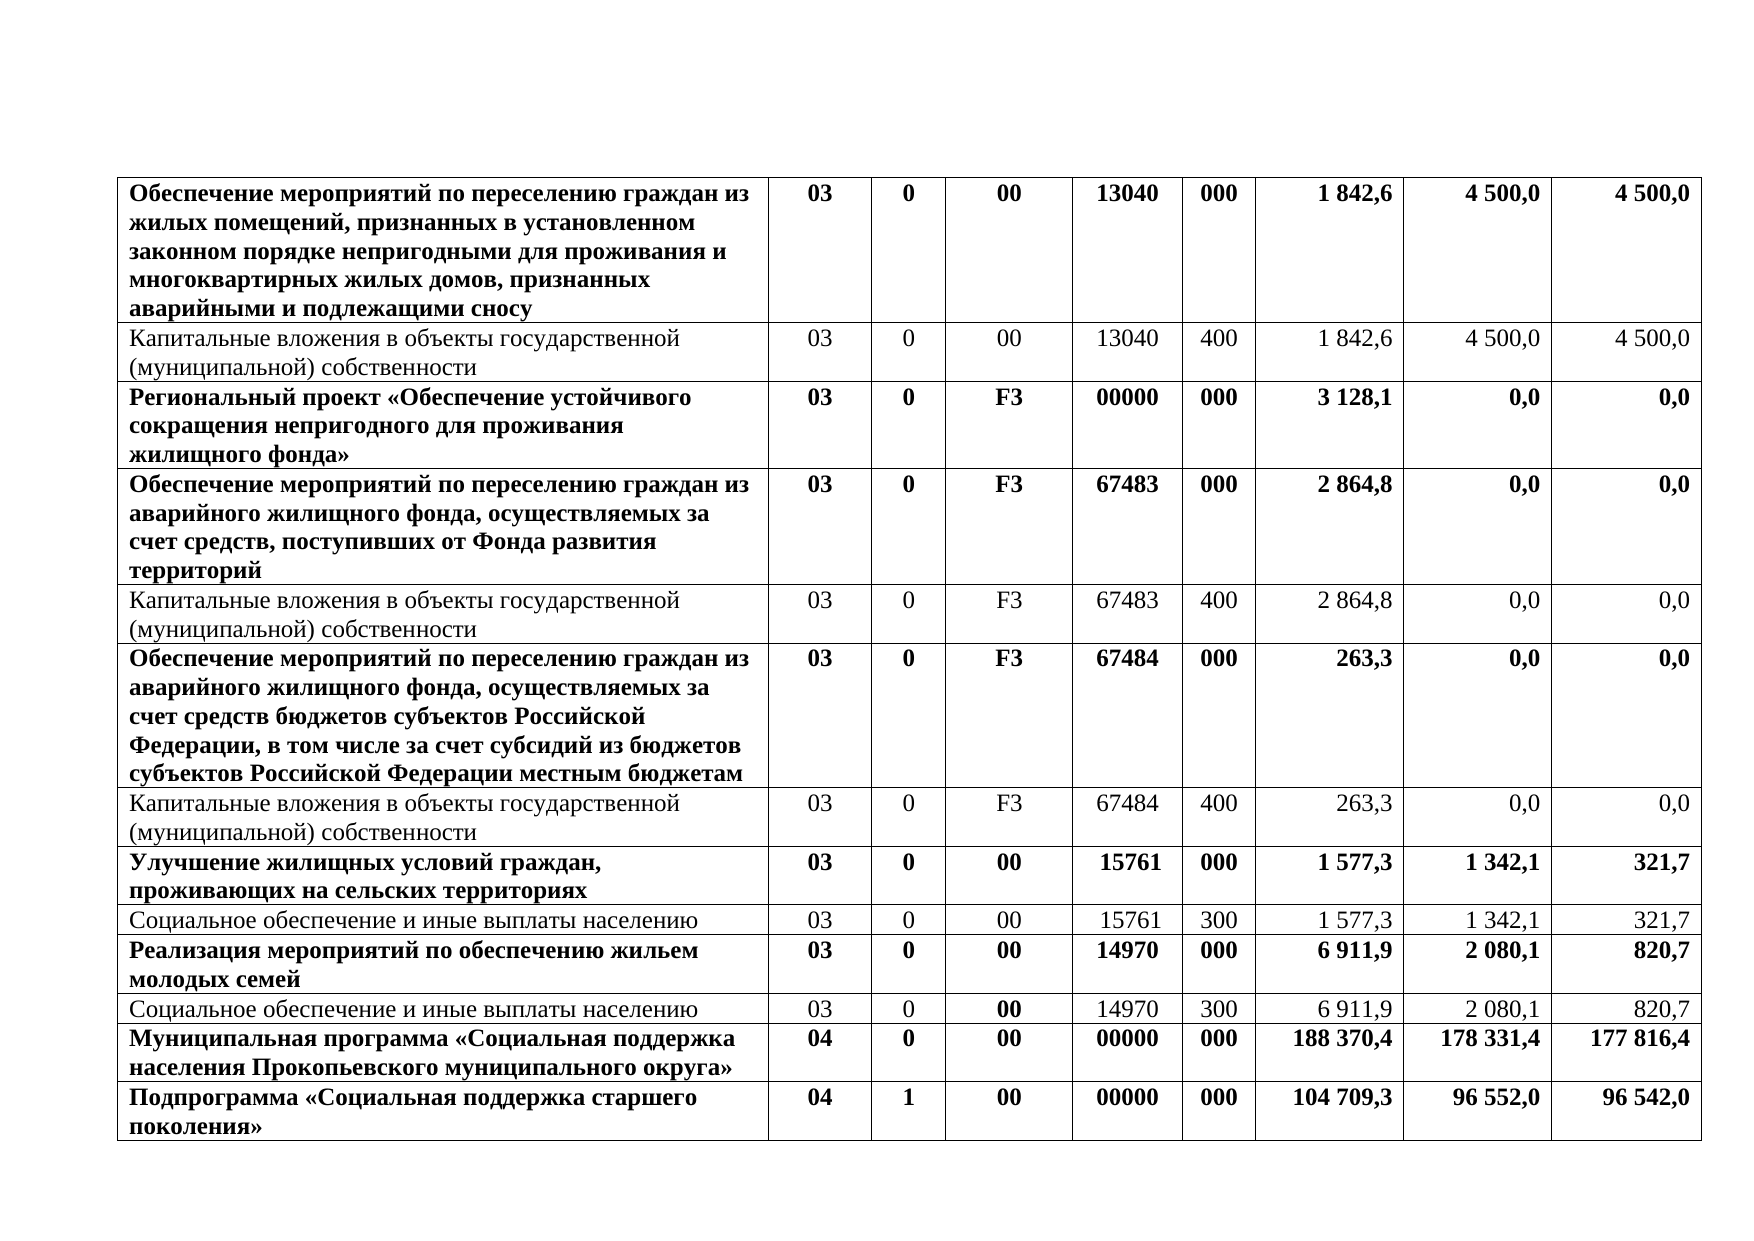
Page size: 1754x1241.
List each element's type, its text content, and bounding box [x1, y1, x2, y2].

table_cell 0,0 [1552, 585, 1701, 642]
table_cell 1 577,3 [1256, 905, 1403, 934]
table_cell 00000 [1073, 1024, 1182, 1081]
table_cell 0 [872, 788, 945, 846]
table_cell 67483 [1073, 469, 1182, 584]
table_cell 0,0 [1404, 585, 1551, 642]
table_cell 15761 [1073, 847, 1182, 904]
table_cell F3 [946, 788, 1072, 846]
table_cell 0,0 [1404, 788, 1551, 846]
table_cell 1 342,1 [1404, 905, 1551, 934]
table_cell 0 [872, 382, 945, 468]
table_cell 00000 [1073, 1082, 1182, 1139]
table_cell Капитальные вложения в объекты государственной (муниципальной) собственности [118, 585, 768, 642]
table_cell 000 [1183, 469, 1255, 584]
table_cell 1 [872, 1082, 945, 1139]
table_cell 03 [769, 935, 871, 993]
table_cell 321,7 [1552, 905, 1701, 934]
table_cell 820,7 [1552, 994, 1701, 1022]
table_cell 00 [946, 847, 1072, 904]
table_cell 1 342,1 [1404, 847, 1551, 904]
table_cell 13040 [1073, 323, 1182, 381]
table_cell F3 [946, 382, 1072, 468]
table_cell 00 [946, 994, 1072, 1022]
table_cell 03 [769, 788, 871, 846]
table_cell 03 [769, 847, 871, 904]
table_cell Региональный проект «Обеспечение устойчивого сокращения непригодного для проживания жилищного фонда» [118, 382, 768, 468]
table_cell 2 080,1 [1404, 994, 1551, 1022]
table_cell 0,0 [1404, 644, 1551, 787]
table_cell 1 842,6 [1256, 323, 1403, 381]
table_cell 000 [1183, 644, 1255, 787]
table_cell 4 500,0 [1552, 323, 1701, 381]
table_cell 04 [769, 1024, 871, 1081]
table_cell Подпрограмма «Социальная поддержка старшего поколения» [118, 1082, 768, 1139]
table_cell 177 816,4 [1552, 1024, 1701, 1081]
table_cell Реализация мероприятий по обеспечению жильем молодых семей [118, 935, 768, 993]
table_cell 0,0 [1404, 469, 1551, 584]
table_cell 4 500,0 [1404, 178, 1551, 322]
table_cell 4 500,0 [1552, 178, 1701, 322]
table_cell 0 [872, 644, 945, 787]
table_cell 000 [1183, 178, 1255, 322]
table_cell 4 500,0 [1404, 323, 1551, 381]
table_cell 000 [1183, 1024, 1255, 1081]
table_cell 1 577,3 [1256, 847, 1403, 904]
table_cell Социальное обеспечение и иные выплаты населению [118, 905, 768, 934]
table_cell 263,3 [1256, 788, 1403, 846]
table_cell 00 [946, 1024, 1072, 1081]
table_cell Обеспечение мероприятий по переселению граждан из аварийного жилищного фонда, осуществляемых за счет средств, поступивших от Фонда развития территорий [118, 469, 768, 584]
table_cell 2 864,8 [1256, 469, 1403, 584]
table_cell 6 911,9 [1256, 994, 1403, 1022]
table_cell 03 [769, 469, 871, 584]
table_cell 0 [872, 905, 945, 934]
table_cell 96 542,0 [1552, 1082, 1701, 1139]
table_cell 0,0 [1552, 382, 1701, 468]
table_cell F3 [946, 469, 1072, 584]
table_cell 300 [1183, 905, 1255, 934]
table_cell Капитальные вложения в объекты государственной (муниципальной) собственности [118, 323, 768, 381]
table_cell 0 [872, 178, 945, 322]
table_cell F3 [946, 585, 1072, 642]
table_cell 400 [1183, 585, 1255, 642]
table_cell 0 [872, 585, 945, 642]
table_cell 000 [1183, 1082, 1255, 1139]
table_cell 6 911,9 [1256, 935, 1403, 993]
table_cell Капитальные вложения в объекты государственной (муниципальной) собственности [118, 788, 768, 846]
table_cell 00 [946, 1082, 1072, 1139]
table_cell 14970 [1073, 994, 1182, 1022]
table_cell 0,0 [1552, 788, 1701, 846]
table_cell 67483 [1073, 585, 1182, 642]
table_cell 00 [946, 905, 1072, 934]
table_cell 00 [946, 935, 1072, 993]
table_cell 0 [872, 469, 945, 584]
table_cell 0 [872, 994, 945, 1022]
table_cell 400 [1183, 788, 1255, 846]
table_cell 0 [872, 935, 945, 993]
table_cell 2 080,1 [1404, 935, 1551, 993]
table_cell 96 552,0 [1404, 1082, 1551, 1139]
table_cell 000 [1183, 847, 1255, 904]
table_cell 0,0 [1404, 382, 1551, 468]
table_cell 0,0 [1552, 644, 1701, 787]
table_cell 00000 [1073, 382, 1182, 468]
table_cell 03 [769, 382, 871, 468]
table_cell 300 [1183, 994, 1255, 1022]
table_cell 000 [1183, 935, 1255, 993]
table_cell Обеспечение мероприятий по переселению граждан из жилых помещений, признанных в установленном законном порядке непригодными для проживания и многоквартирных жилых домов, признанных аварийными и подлежащими сносу [118, 178, 768, 322]
table_cell 178 331,4 [1404, 1024, 1551, 1081]
table_cell Обеспечение мероприятий по переселению граждан из аварийного жилищного фонда, осуществляемых за счет средств бюджетов субъектов Российской Федерации, в том числе за счет субсидий из бюджетов субъектов Российской Федерации местным бюджетам [118, 644, 768, 787]
table_cell 00 [946, 178, 1072, 322]
table_cell 00 [946, 323, 1072, 381]
table_cell 0 [872, 1024, 945, 1081]
table_cell 1 842,6 [1256, 178, 1403, 322]
table_cell 03 [769, 178, 871, 322]
table_cell 321,7 [1552, 847, 1701, 904]
table_cell 14970 [1073, 935, 1182, 993]
table_cell F3 [946, 644, 1072, 787]
table_cell 263,3 [1256, 644, 1403, 787]
table_cell Муниципальная программа «Социальная поддержка населения Прокопьевского муниципального округа» [118, 1024, 768, 1081]
table_cell 0,0 [1552, 469, 1701, 584]
table_cell 104 709,3 [1256, 1082, 1403, 1139]
table_cell 03 [769, 994, 871, 1022]
table_cell Социальное обеспечение и иные выплаты населению [118, 994, 768, 1022]
table_cell 0 [872, 847, 945, 904]
table_cell 67484 [1073, 644, 1182, 787]
table_cell 03 [769, 323, 871, 381]
table_cell 2 864,8 [1256, 585, 1403, 642]
table_cell 03 [769, 644, 871, 787]
table_cell 13040 [1073, 178, 1182, 322]
table_cell 3 128,1 [1256, 382, 1403, 468]
table_cell 820,7 [1552, 935, 1701, 993]
table_cell 03 [769, 585, 871, 642]
table_cell 188 370,4 [1256, 1024, 1403, 1081]
table_cell 03 [769, 905, 871, 934]
table_cell 400 [1183, 323, 1255, 381]
table_cell 000 [1183, 382, 1255, 468]
table_cell Улучшение жилищных условий граждан, проживающих на сельских территориях [118, 847, 768, 904]
table_cell 0 [872, 323, 945, 381]
table_cell 15761 [1073, 905, 1182, 934]
table_cell 04 [769, 1082, 871, 1139]
table_cell 67484 [1073, 788, 1182, 846]
